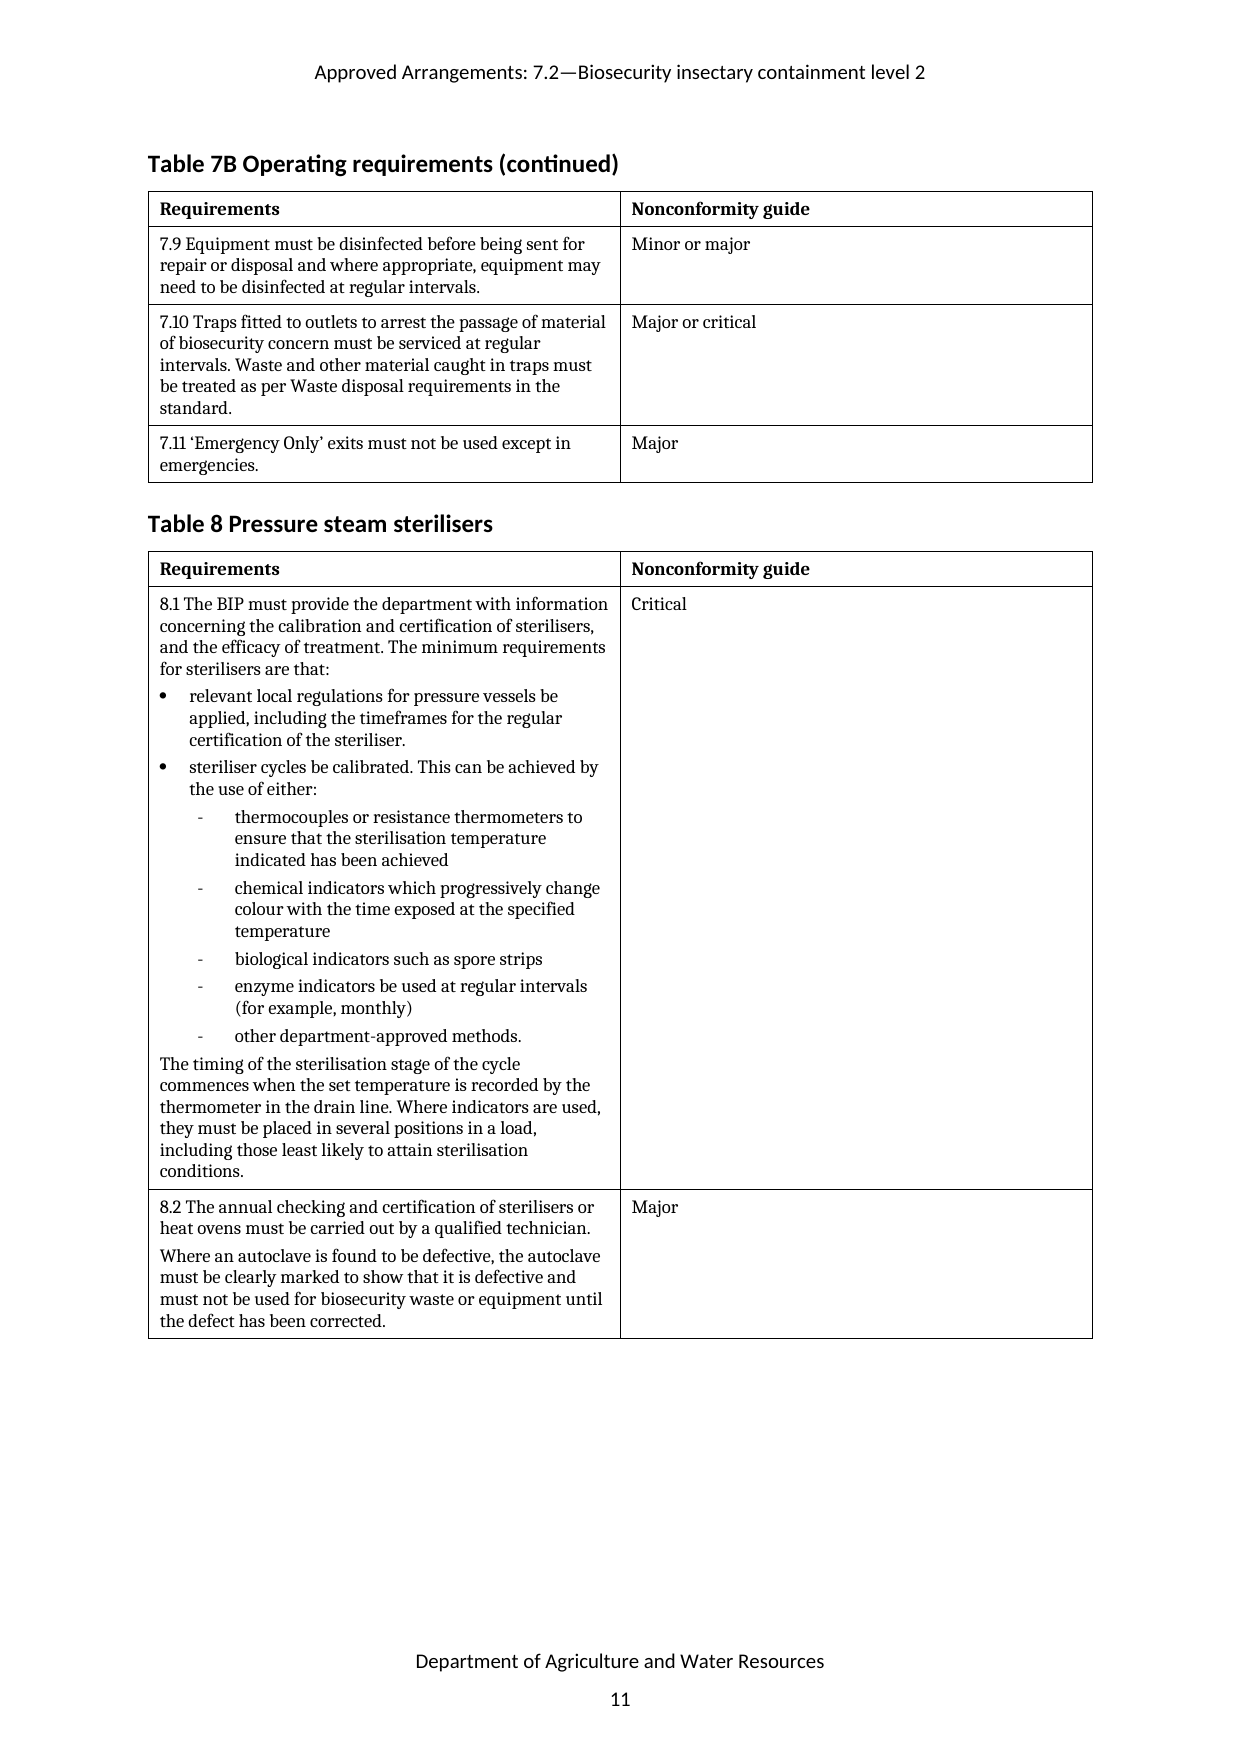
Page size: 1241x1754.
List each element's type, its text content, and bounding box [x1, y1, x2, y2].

table_cell Major or critical [621, 305, 1092, 425]
table_header Requirements [149, 192, 620, 226]
table_cell Minor or major [621, 227, 1092, 304]
table_cell Major [621, 1190, 1092, 1338]
table_cell 7.10 Traps fitted to outlets to arrest the passage of material of biosecurity concern must be serviced at regular intervals. Waste and other material caught in traps must be treated as per Waste disposal requirements in the standard. [149, 305, 620, 425]
table_header Nonconformity guide [621, 552, 1092, 586]
table_cell 8.1 The BIP must provide the department with information concerning the calibration and certification of sterilisers, and the efficacy of treatment. The minimum requirements for sterilisers are that: relevant local regulations for pressure vessels be applied, including the timeframes for the regular certification of the steriliser. steriliser cycles be calibrated. This can be achieved by the use of either: thermocouples or resistance thermometers to ensure that the sterilisation temperature indicated has been achieved chemical indicators which progressively change colour with the time exposed at the specified temperature biological indicators such as spore strips enzyme indicators be used at regular intervals (for example, monthly) other department-approved methods. The timing of the sterilisation stage of the cycle commences when the set temperature is recorded by the thermometer in the drain line. Where indicators are used, they must be placed in several positions in a load, including those least likely to attain sterilisation conditions. [149, 587, 620, 1189]
table_header Requirements [149, 552, 620, 586]
text Table 8 Pressure steam sterilisers [148, 508, 1092, 539]
table_cell 8.2 The annual checking and certification of sterilisers or heat ovens must be carried out by a qualified technician. Where an autoclave is found to be defective, the autoclave must be clearly marked to show that it is defective and must not be used for biosecurity waste or equipment until the defect has been corrected. [149, 1190, 620, 1338]
table_header Nonconformity guide [621, 192, 1092, 226]
table_cell 7.9 Equipment must be disinfected before being sent for repair or disposal and where appropriate, equipment may need to be disinfected at regular intervals. [149, 227, 620, 304]
table_cell 7.11 ‘Emergency Only’ exits must not be used except in emergencies. [149, 426, 620, 482]
table_cell Critical [621, 587, 1092, 1189]
table_cell Major [621, 426, 1092, 482]
text Table 7B Operating requirements (continued) [148, 148, 1092, 178]
